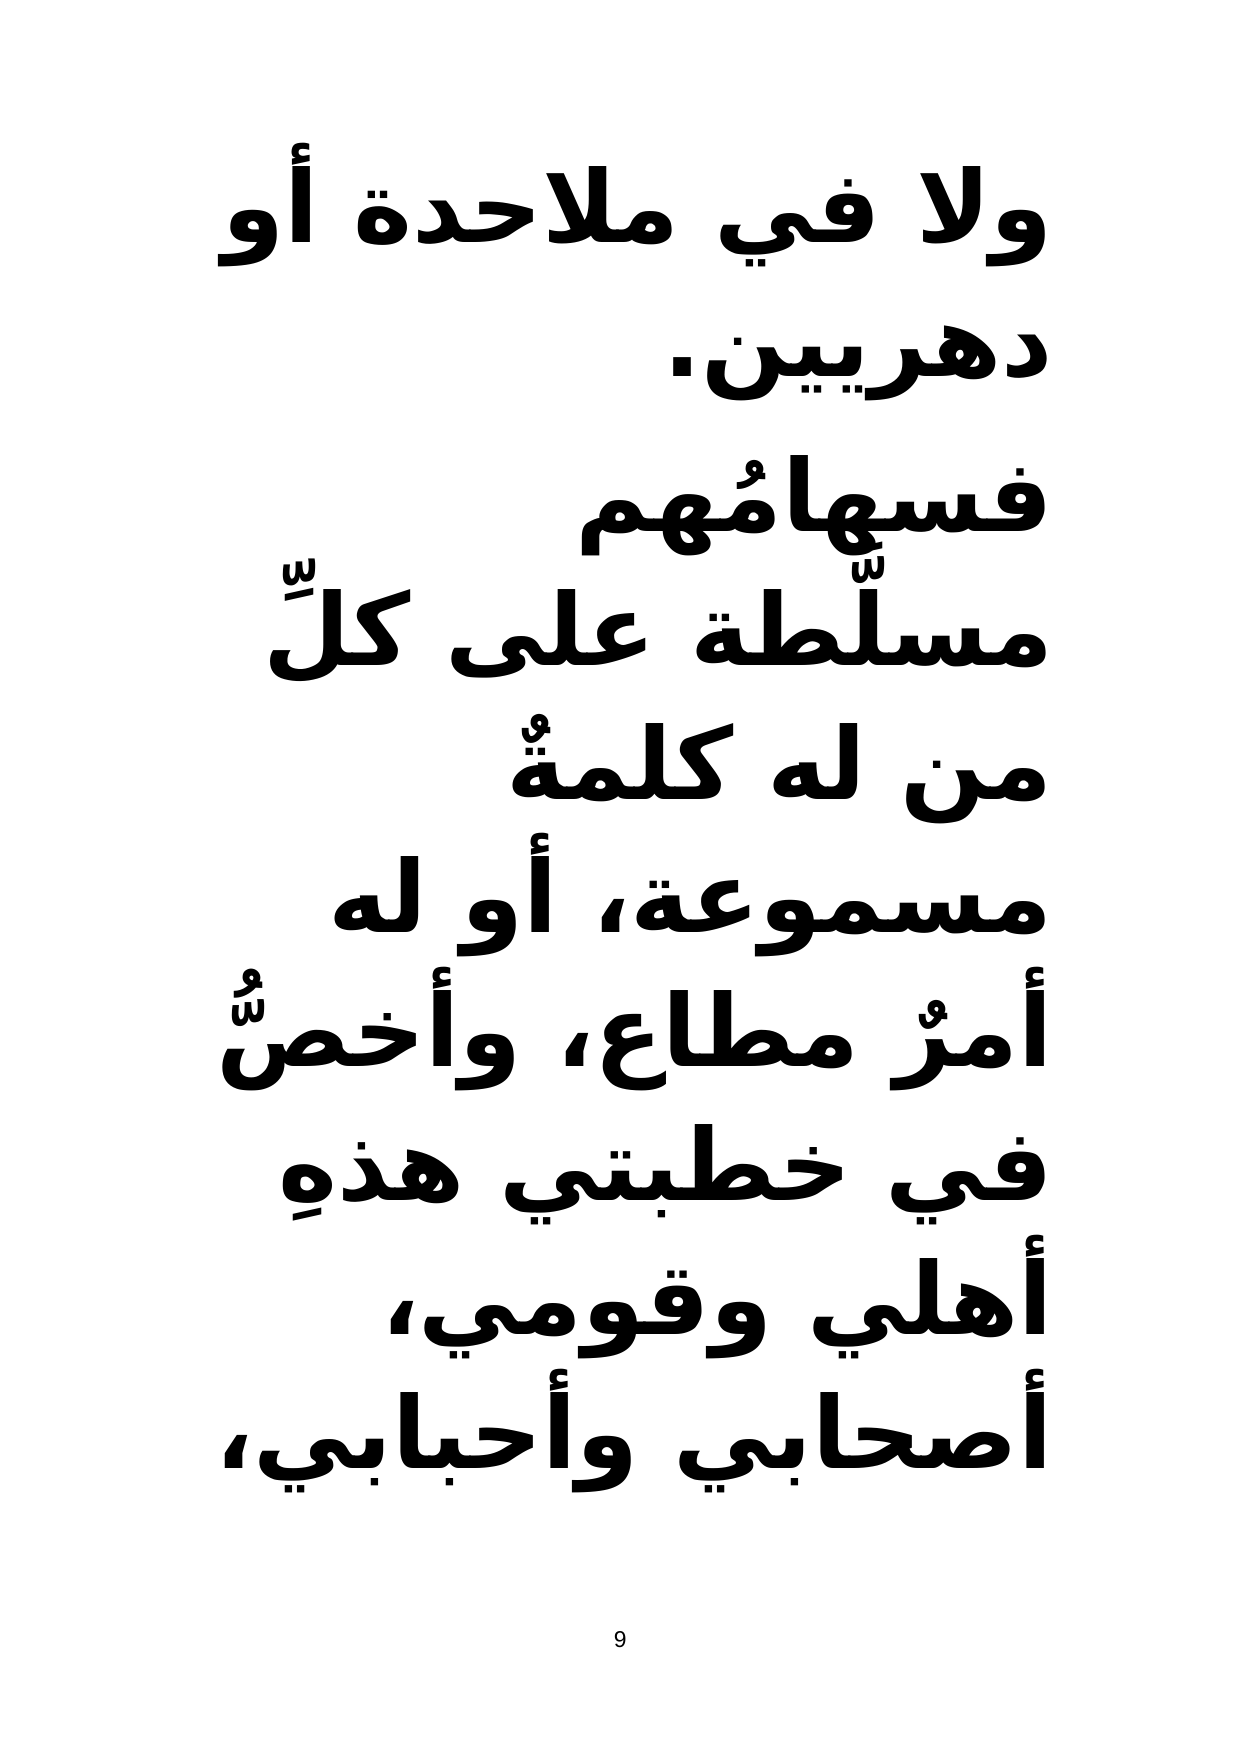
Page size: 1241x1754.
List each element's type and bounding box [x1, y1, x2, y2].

text [187, 438, 1053, 1492]
text [187, 150, 1053, 400]
